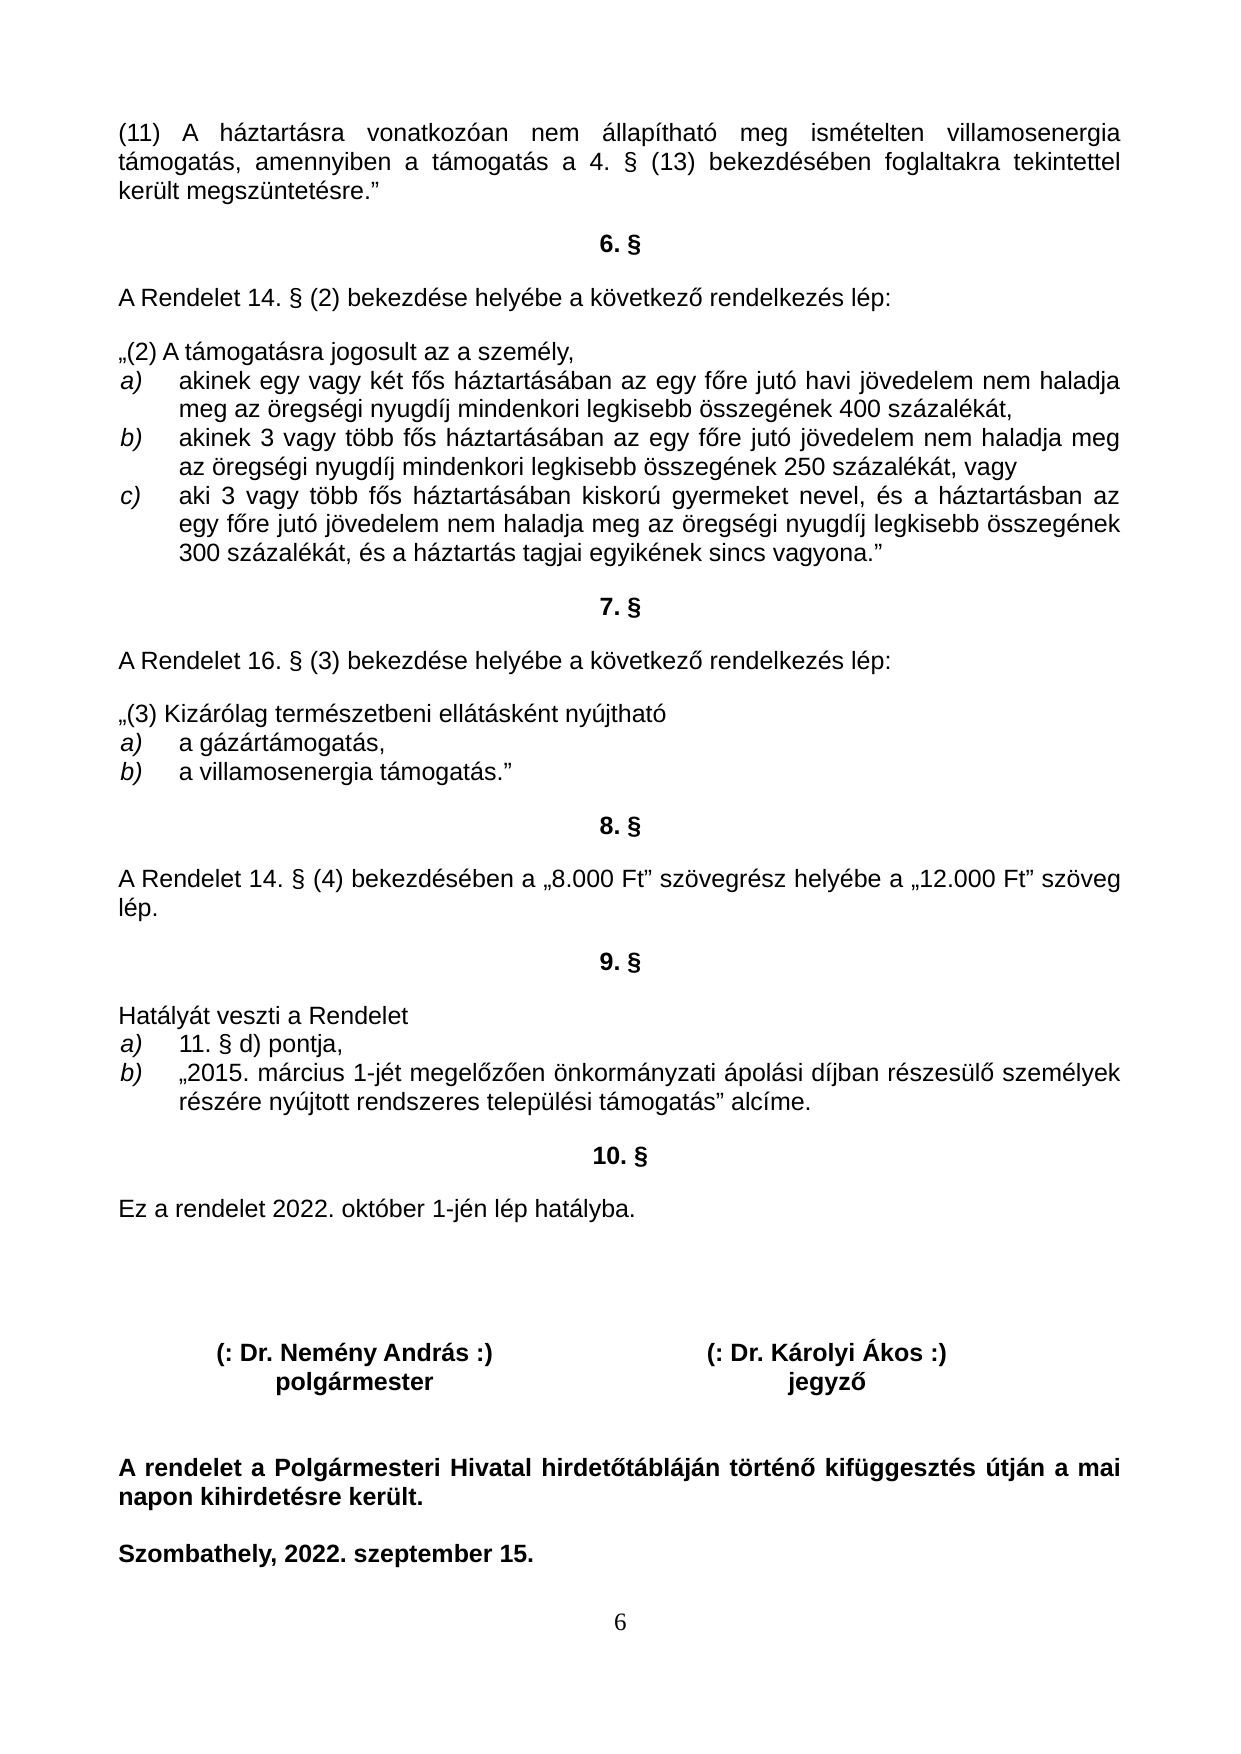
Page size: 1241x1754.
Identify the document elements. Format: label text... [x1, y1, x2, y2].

text (: Dr. Nemény András :) (: Dr. Károlyi Ákos :) [118, 1338, 1122, 1367]
text „(3) Kizárólag természetbeni ellátásként nyújtható [118, 699, 1122, 728]
text b) akinek 3 vagy több fős háztartásában az egy főre jutó jövedelem nem haladja meg az öregségi nyugdíj mindenkori legkisebb összegének 250 százalékát, vagy [120, 423, 1122, 481]
text Hatályát veszti a Rendelet [118, 1001, 1122, 1029]
text Ez a rendelet 2022. október 1-jén lép hatályba. [118, 1194, 1122, 1223]
text c) aki 3 vagy több fős háztartásában kiskorú gyermeket nevel, és a háztartásban az egy főre jutó jövedelem nem haladja meg az öregségi nyugdíj legkisebb összegének 300 százalékát, és a háztartás tagjai egyikének sincs vagyona.” [120, 481, 1122, 567]
text polgármester jegyző [118, 1367, 1122, 1396]
text A rendelet a Polgármesteri Hivatal hirdetőtábláján történő kifüggesztés útján a mai napon kihirdetésre került. [118, 1453, 1122, 1511]
text a) a gázártámogatás, [120, 728, 1122, 757]
text 8. § [118, 811, 1122, 839]
text Szombathely, 2022. szeptember 15. [118, 1539, 1122, 1568]
text A Rendelet 14. § (4) bekezdésében a „8.000 Ft” szövegrész helyébe a „12.000 Ft” szöveg lép. [118, 864, 1122, 922]
text 9. § [118, 947, 1122, 976]
text b) „2015. március 1-jét megelőzően önkormányzati ápolási díjban részesülő személyek részére nyújtott rendszeres települési támogatás” alcíme. [120, 1058, 1122, 1116]
text 6. § [118, 229, 1122, 258]
text A Rendelet 16. § (3) bekezdése helyébe a következő rendelkezés lép: [118, 646, 1122, 674]
text b) a villamosenergia támogatás.” [120, 757, 1122, 786]
text 10. § [118, 1141, 1122, 1169]
text a) akinek egy vagy két fős háztartásában az egy főre jutó havi jövedelem nem haladja meg az öregségi nyugdíj mindenkori legkisebb összegének 400 százalékát, [120, 366, 1122, 423]
text „(2) A támogatásra jogosult az a személy, [118, 337, 1122, 366]
text a) 11. § d) pontja, [120, 1029, 1122, 1058]
text A Rendelet 14. § (2) bekezdése helyébe a következő rendelkezés lép: [118, 283, 1122, 312]
text 7. § [118, 592, 1122, 621]
text (11) A háztartásra vonatkozóan nem állapítható meg ismételten villamosenergia támogatás, amennyiben a támogatás a 4. § (13) bekezdésében foglaltakra tekintettel került megszüntetésre.” [118, 118, 1122, 204]
